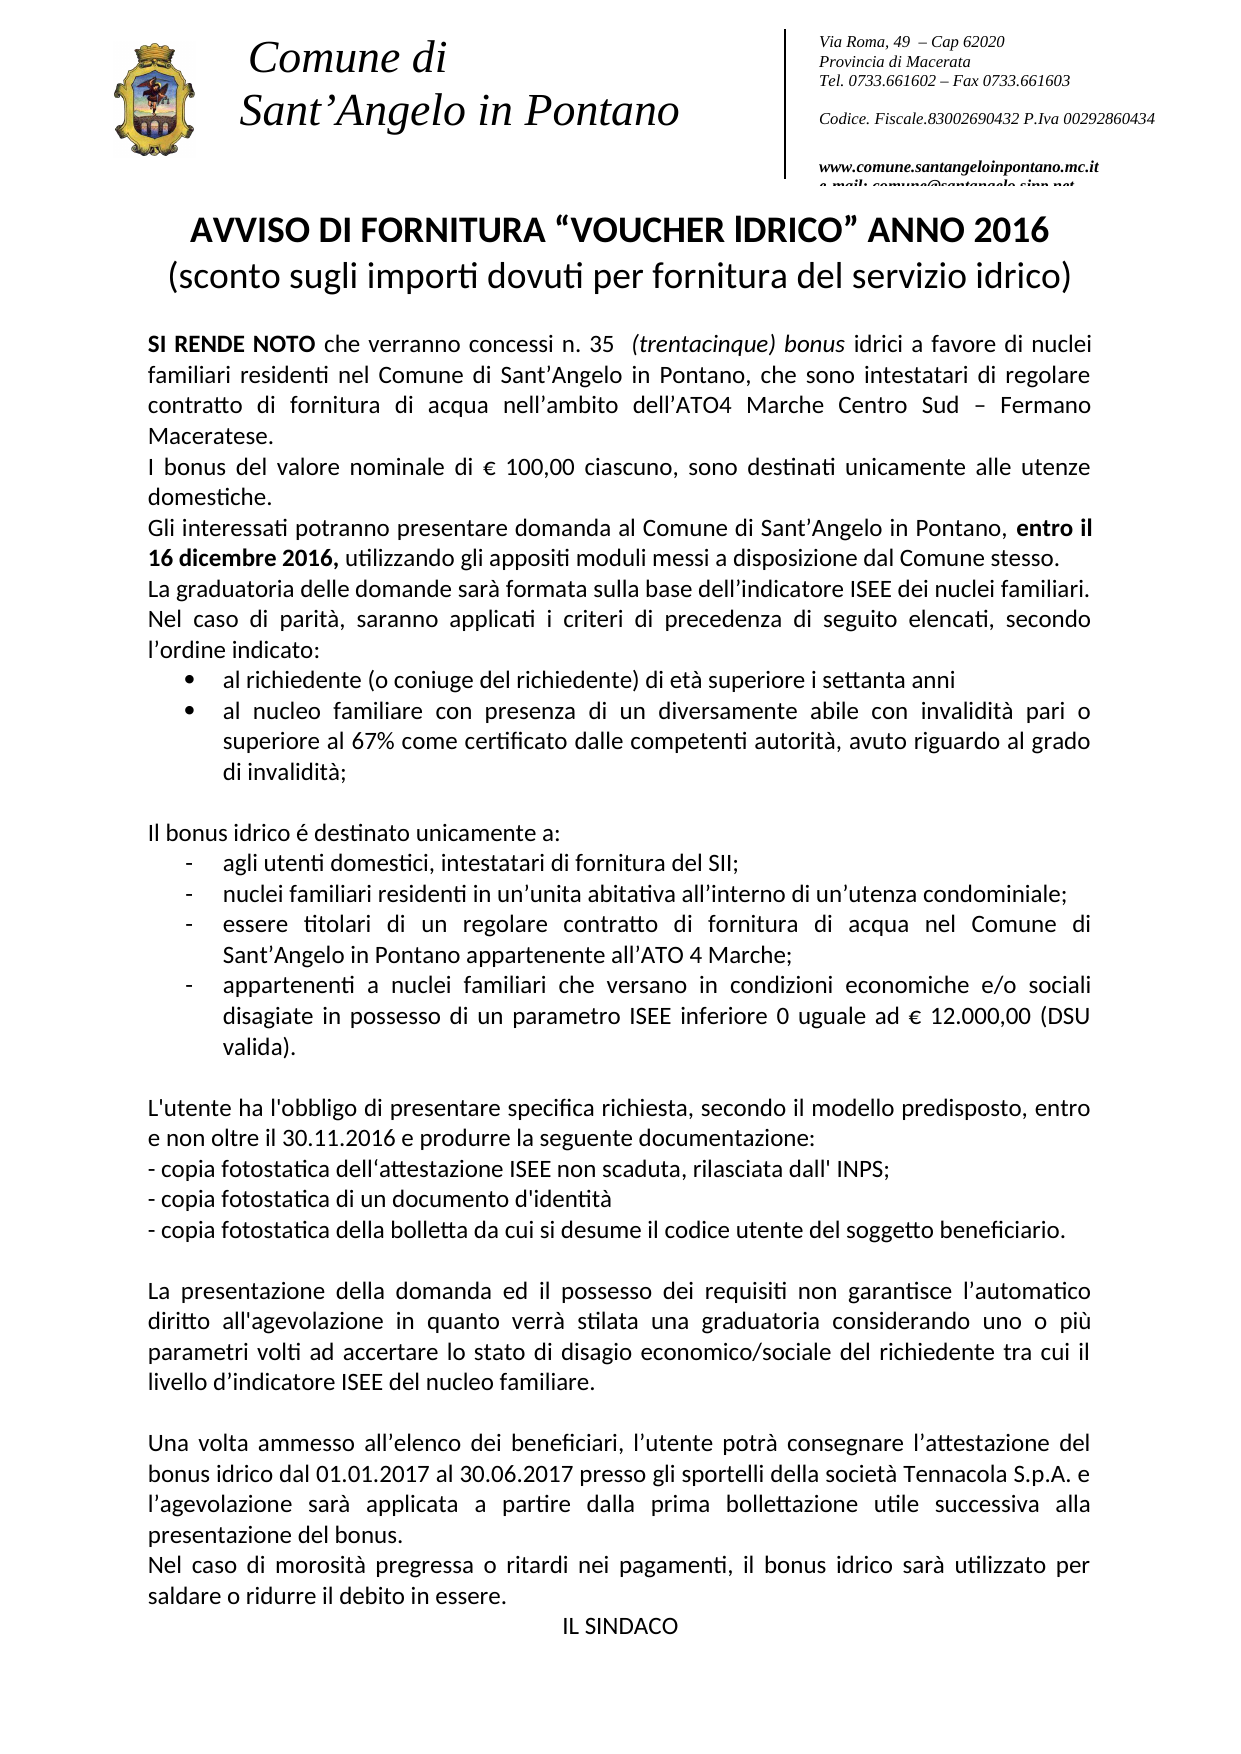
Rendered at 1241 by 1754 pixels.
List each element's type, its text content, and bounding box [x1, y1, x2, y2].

text AVVISO DI FORNITURA “VOUCHER lDRICO” ANNO 2016 [148, 206, 1092, 252]
text Gli interessati potranno presentare domanda al Comune di Sant’Angelo in Pontano, entro il 16 dicembre 2016, utilizzando gli appositi moduli messi a disposizione dal Comune stesso. [148, 512, 1092, 573]
text Una volta ammesso all’elenco dei beneficiari, l’utente potrà consegnare l’attestazione del bonus idrico dal 01.01.2017 al 30.06.2017 presso gli sportelli della società Tennacola S.p.A. e l’agevolazione sarà applicata a partire dalla prima bollettazione utile successiva alla presentazione del bonus. [148, 1427, 1092, 1549]
text (sconto sugli importi dovuti per fornitura del servizio idrico) [148, 252, 1092, 298]
list appartenenti a nuclei familiari che versano in condizioni economiche e/o sociali disagiate in possesso di un parametro ISEE inferiore 0 uguale ad € 12.000,00 (DSU valida). [185, 969, 1092, 1061]
text - copia fotostatica di un documento d'identità [148, 1183, 1092, 1214]
text Il bonus idrico é destinato unicamente a: [148, 817, 1092, 847]
text IL SINDACO [148, 1611, 1092, 1641]
text - copia fotostatica dell‘attestazione ISEE non scaduta, rilasciata dall' INPS; [148, 1153, 1092, 1183]
list agli utenti domestici, intestatari di fornitura del SII; [185, 847, 1092, 878]
text L'utente ha l'obbligo di presentare specifica richiesta, secondo il modello predisposto, entro e non oltre il 30.11.2016 e produrre la seguente documentazione: [148, 1092, 1092, 1153]
text - copia fotostatica della bolletta da cui si desume il codice utente del soggetto beneficiario. [148, 1214, 1092, 1244]
text Nel caso di parità, saranno applicati i criteri di precedenza di seguito elencati, secondo l’ordine indicato: [148, 603, 1092, 664]
list al richiedente (o coniuge del richiedente) di età superiore i settanta anni [185, 664, 1092, 695]
text Nel caso di morosità pregressa o ritardi nei pagamenti, il bonus idrico sarà utilizzato per saldare o ridurre il debito in essere. [148, 1549, 1092, 1611]
list nuclei familiari residenti in un’unita abitativa all’interno di un’utenza condominiale; [185, 878, 1092, 908]
list essere titolari di un regolare contratto di fornitura di acqua nel Comune di Sant’Angelo in Pontano appartenente all’ATO 4 Marche; [185, 908, 1092, 969]
text SI RENDE NOTO che verranno concessi n. 35 (trentacinque) bonus idrici a favore di nuclei familiari residenti nel Comune di Sant’Angelo in Pontano, che sono intestatari di regolare contratto di fornitura di acqua nell’ambito dell’ATO4 Marche Centro Sud – Fermano Maceratese. [148, 329, 1092, 451]
text I bonus del valore nominale di € 100,00 ciascuno, sono destinati unicamente alle utenze domestiche. [148, 451, 1092, 512]
text La presentazione della domanda ed il possesso dei requisiti non garantisce l’automatico diritto all'agevolazione in quanto verrà stilata una graduatoria considerando uno o più parametri volti ad accertare lo stato di disagio economico/sociale del richiedente tra cui il livello d’indicatore ISEE del nucleo familiare. [148, 1275, 1092, 1397]
list al nucleo familiare con presenza di un diversamente abile con invalidità pari o superiore al 67% come certificato dalle competenti autorità, avuto riguardo al grado di invalidità; [185, 695, 1092, 786]
text La graduatoria delle domande sarà formata sulla base dell’indicatore ISEE dei nuclei familiari. [148, 573, 1092, 603]
